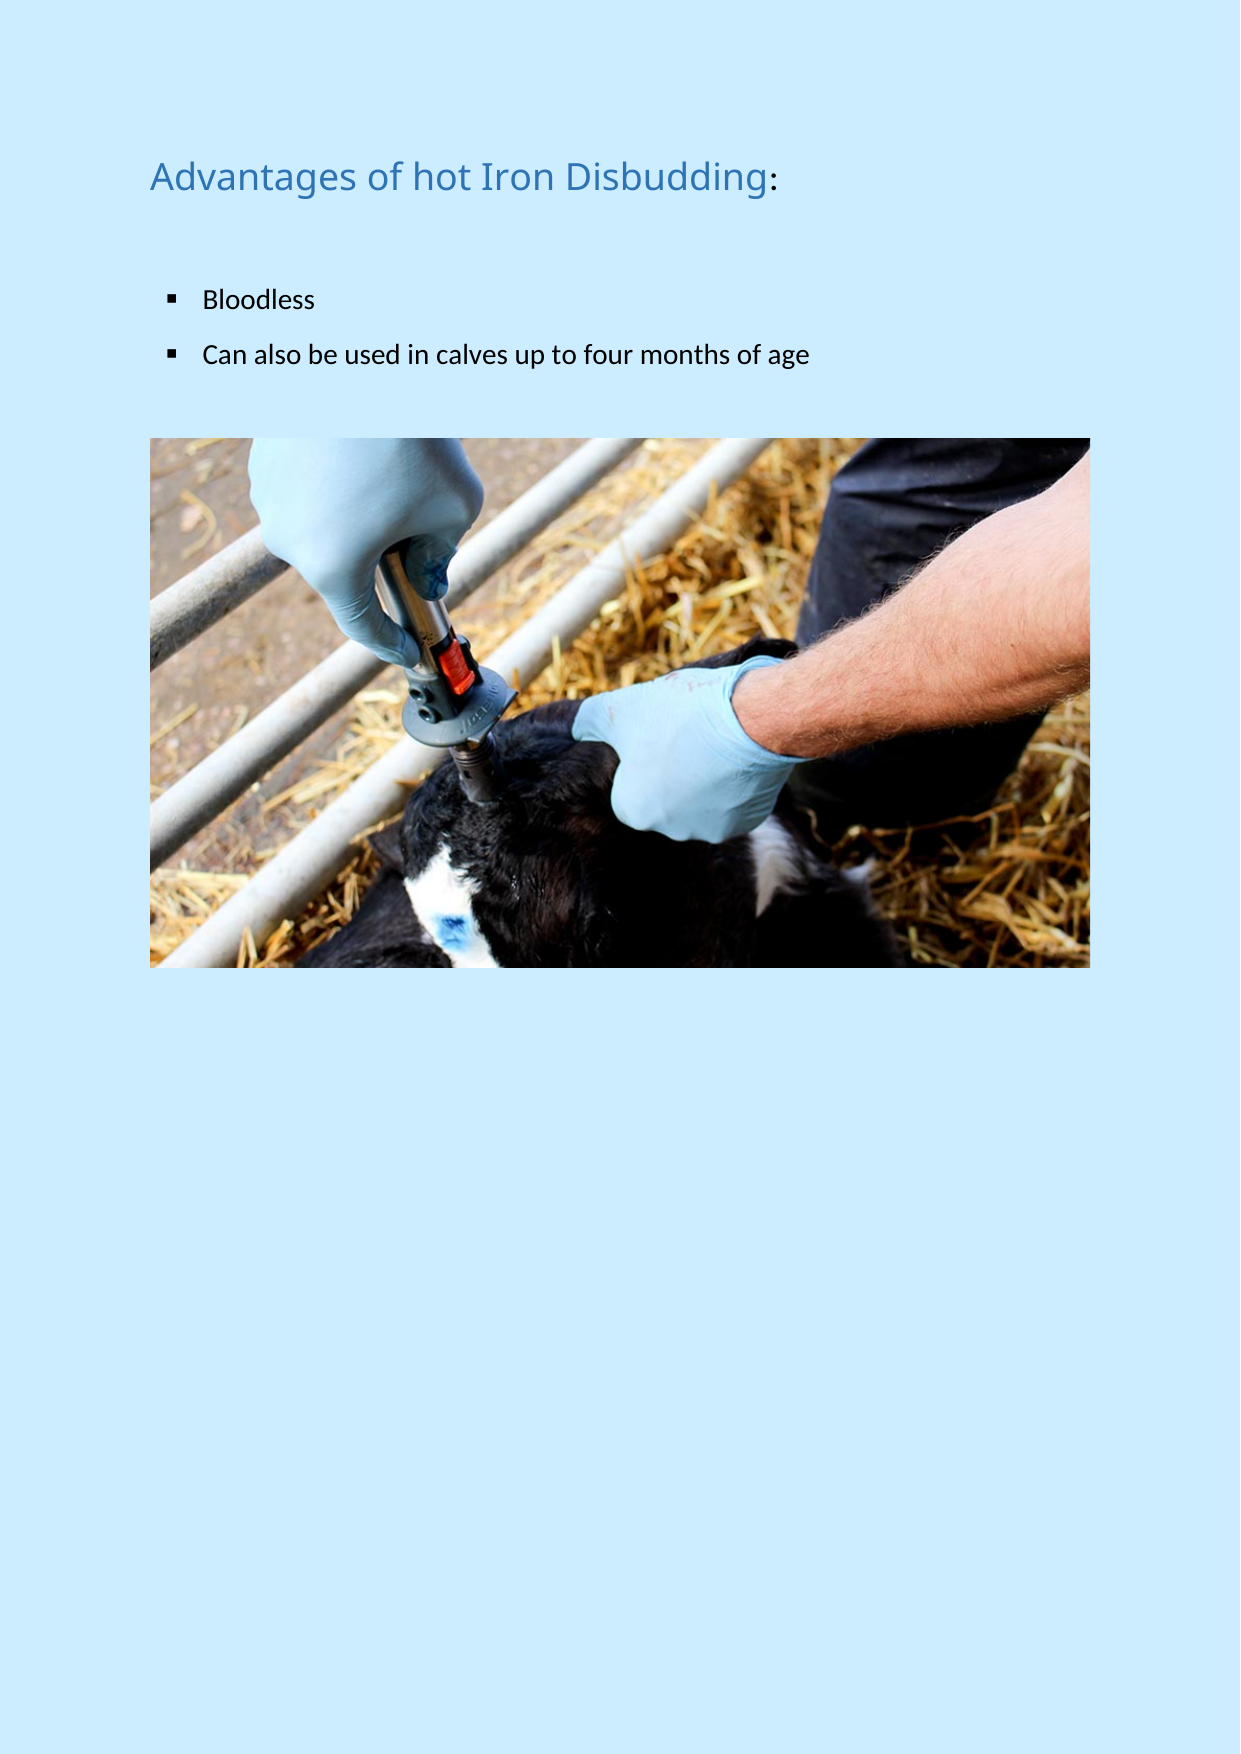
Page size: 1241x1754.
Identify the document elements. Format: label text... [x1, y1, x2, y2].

text Advantages of hot Iron Disbudding: [150, 150, 1090, 201]
picture [150, 438, 1091, 968]
list Can also be used in calves up to four months of age [165, 336, 1090, 372]
list Bloodless [165, 281, 1090, 317]
